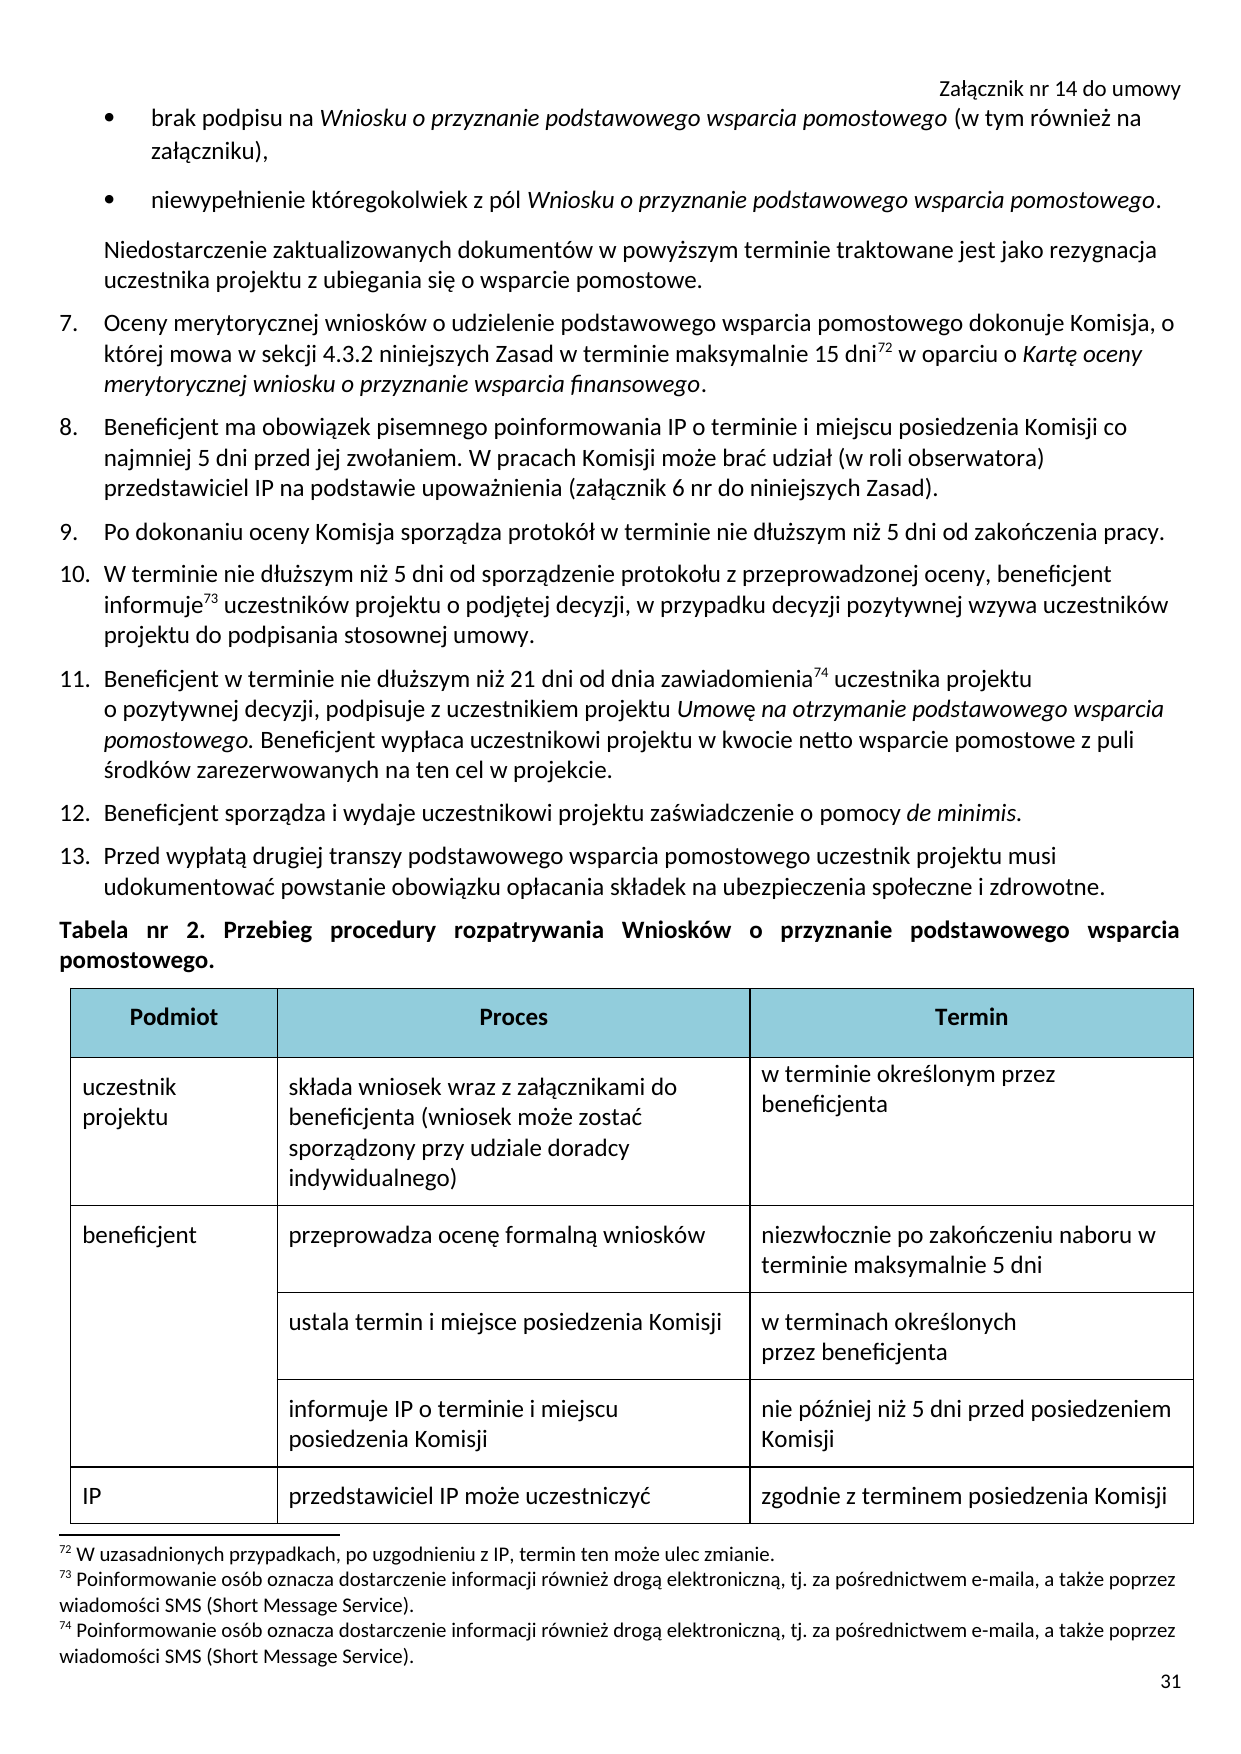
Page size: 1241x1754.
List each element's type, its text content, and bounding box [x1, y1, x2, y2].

table_cell nie później niż 5 dni przed posiedzeniem Komisji [751, 1380, 1193, 1466]
list Beneficjent ma obowiązek pisemnego poinformowania IP o terminie i miejscu posiedzenia Komisji co najmniej 5 dni przed jej zwołaniem. W pracach Komisji może brać udział (w roli obserwatora) przedstawiciel IP na podstawie upoważnienia (załącznik 6 nr do niniejszych Zasad). [59, 412, 1181, 503]
table_cell zgodnie z terminem posiedzenia Komisji [751, 1468, 1193, 1523]
table_cell informuje IP o terminie i miejscu posiedzenia Komisji [278, 1380, 749, 1466]
table_cell ustala termin i miejsce posiedzenia Komisji [278, 1293, 749, 1379]
table_cell beneficjent [71, 1206, 277, 1466]
list niewypełnienie któregokolwiek z pól Wniosku o przyznanie podstawowego wsparcia pomostowego. [105, 184, 1181, 215]
text Tabela nr 2. Przebieg procedury rozpatrywania Wniosków o przyznanie podstawowego wsparcia pomostowego. [59, 914, 1181, 975]
table_cell IP [71, 1468, 277, 1523]
list Przed wypłatą drugiej transzy podstawowego wsparcia pomostowego uczestnik projektu musi udokumentować powstanie obowiązku opłacania składek na ubezpieczenia społeczne i zdrowotne. [59, 840, 1181, 901]
table_header Proces [278, 989, 749, 1057]
table_cell składa wniosek wraz z załącznikami do beneficjenta (wniosek może zostać sporządzony przy udziale doradcy indywidualnego) [278, 1058, 749, 1205]
table_cell uczestnik projektu [71, 1058, 277, 1205]
list Beneficjent sporządza i wydaje uczestnikowi projektu zaświadczenie o pomocy de minimis. [59, 797, 1181, 828]
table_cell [278, 1468, 749, 1523]
list Oceny merytorycznej wniosków o udzielenie podstawowego wsparcia pomostowego dokonuje Komisja, o której mowa w sekcji 4.3.2 niniejszych Zasad w terminie maksymalnie 15 dni w oparciu o Kartę oceny merytorycznej wniosku o przyznanie wsparcia finansowego. [59, 307, 1181, 399]
table_header Podmiot [71, 989, 277, 1057]
list Beneficjent w terminie nie dłuższym niż 21 dni od dnia zawiadomienia uczestnika projektu o pozytywnej decyzji, podpisuje z uczestnikiem projektu Umowę na otrzymanie podstawowego wsparcia pomostowego. Beneficjent wypłaca uczestnikowi projektu w kwocie netto wsparcie pomostowe z puli środków zarezerwowanych na ten cel w projekcie. [59, 663, 1181, 785]
table_cell w terminie określonym przez beneficjenta [751, 1058, 1193, 1205]
table_cell przeprowadza ocenę formalną wniosków [278, 1206, 749, 1292]
list brak podpisu na Wniosku o przyznanie podstawowego wsparcia pomostowego (w tym również na załączniku), [105, 102, 1181, 165]
text Niedostarczenie zaktualizowanych dokumentów w powyższym terminie traktowane jest jako rezygnacja uczestnika projektu z ubiegania się o wsparcie pomostowe. [103, 234, 1181, 295]
table_cell w terminach określonych przez beneficjenta [751, 1293, 1193, 1379]
table_cell niezwłocznie po zakończeniu naboru w terminie maksymalnie 5 dni [751, 1206, 1193, 1292]
list Po dokonaniu oceny Komisja sporządza protokół w terminie nie dłuższym niż 5 dni od zakończenia pracy. [59, 516, 1181, 546]
list W terminie nie dłuższym niż 5 dni od sporządzenie protokołu z przeprowadzonej oceny, beneficjent informuje uczestników projektu o podjętej decyzji, w przypadku decyzji pozytywnej wzywa uczestników projektu do podpisania stosownej umowy. [59, 559, 1181, 650]
table_header Termin [751, 989, 1193, 1057]
